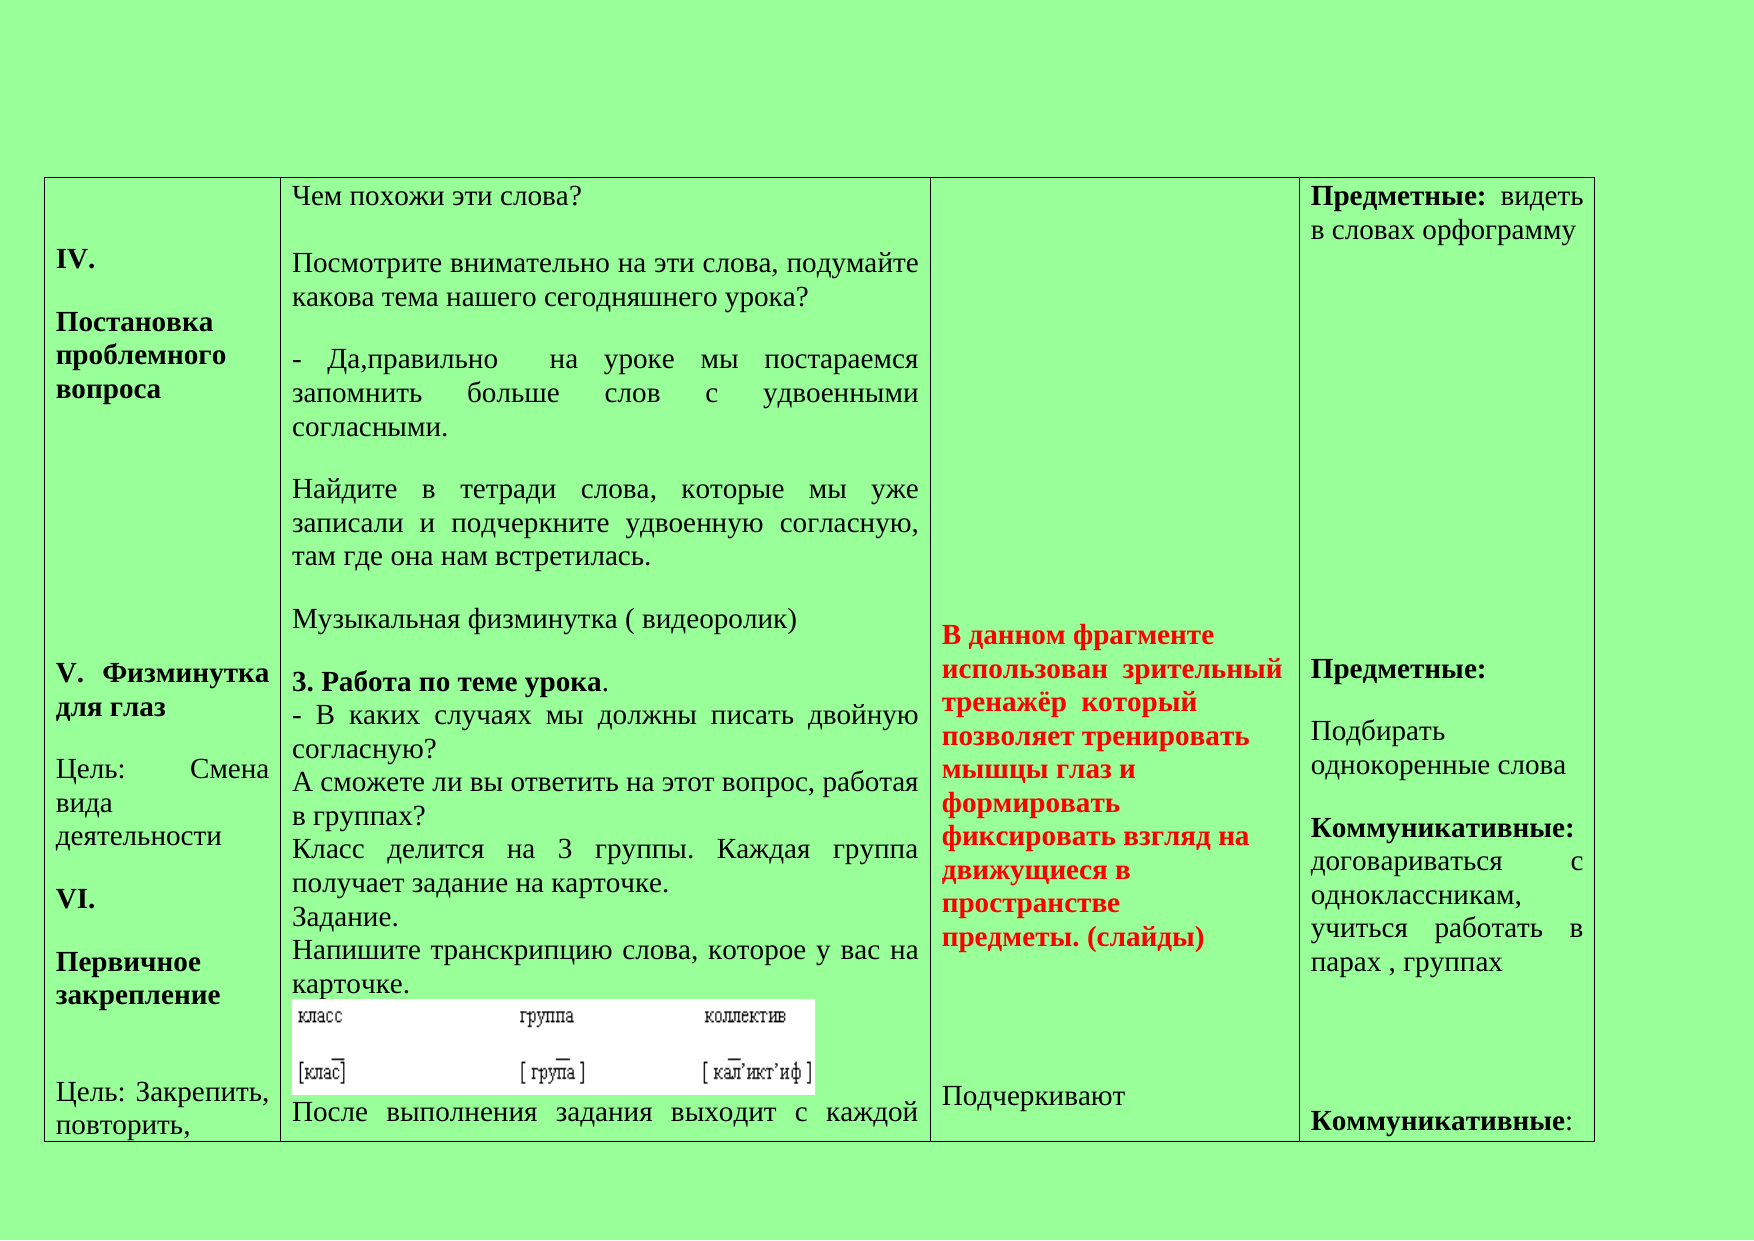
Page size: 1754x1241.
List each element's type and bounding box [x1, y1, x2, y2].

picture [291, 999, 816, 1095]
table_cell [931, 178, 1299, 1141]
table_cell [1300, 178, 1594, 1141]
table_cell [45, 178, 280, 1141]
table_cell [281, 178, 930, 1141]
